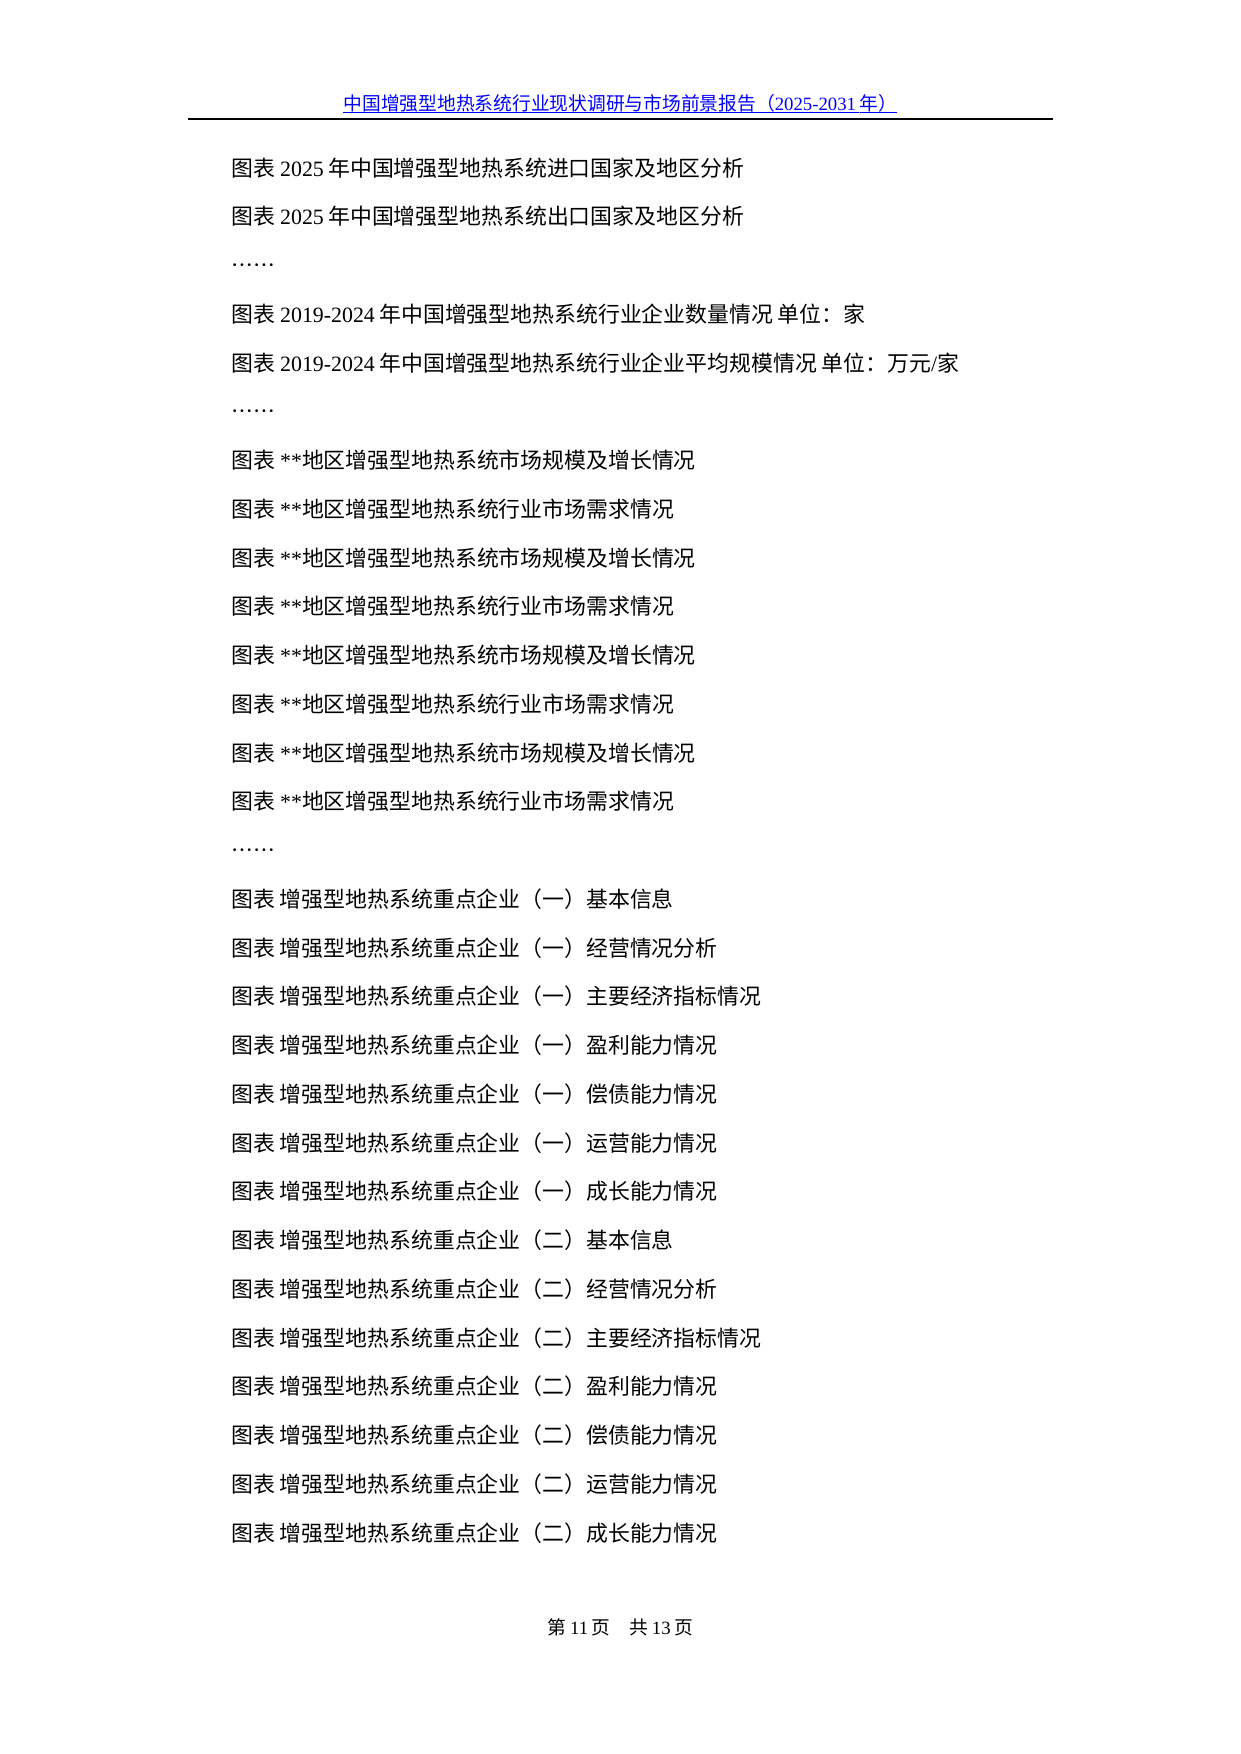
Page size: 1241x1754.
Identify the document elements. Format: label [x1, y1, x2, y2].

text [187, 150, 1053, 1548]
